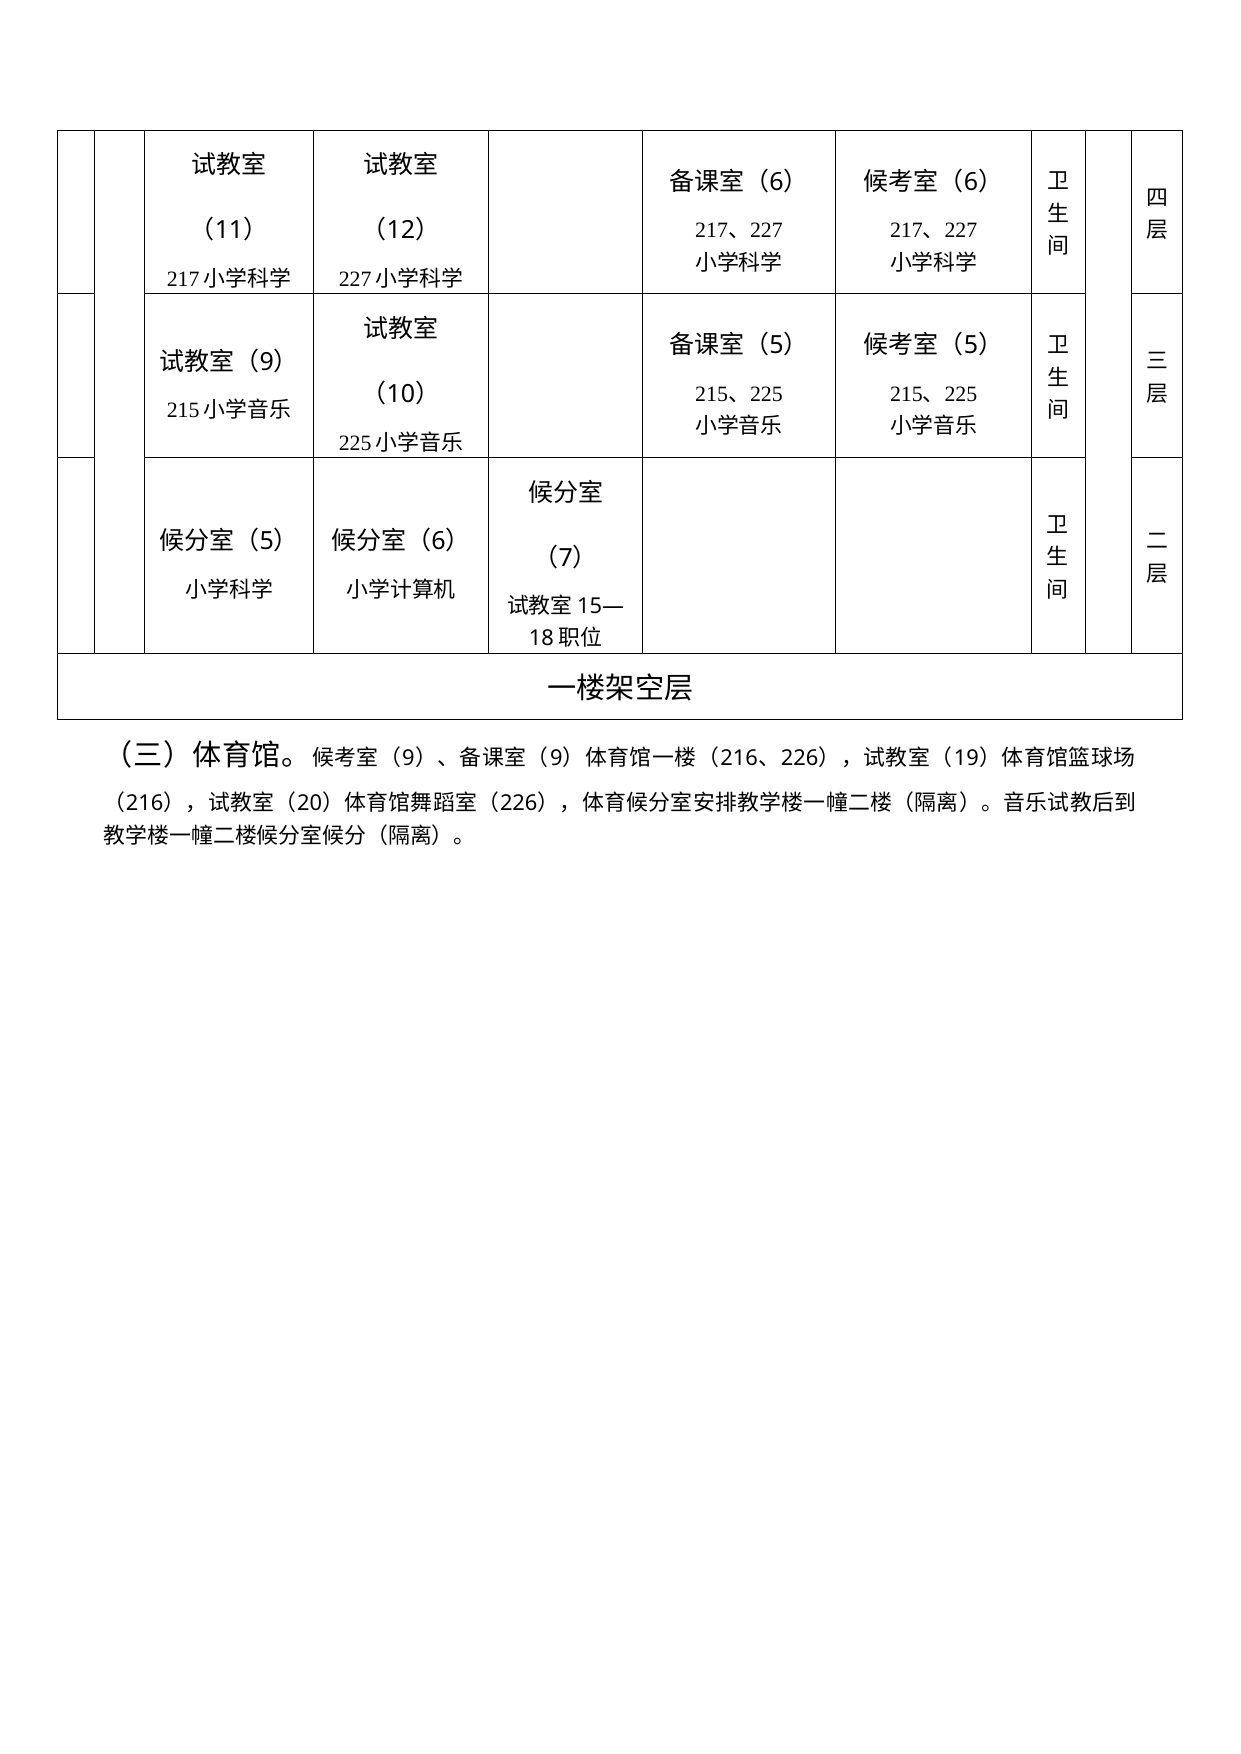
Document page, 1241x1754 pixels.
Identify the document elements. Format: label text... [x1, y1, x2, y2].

table_cell 候考室（6） 217、227 小学科学 [836, 131, 1031, 293]
table_cell [643, 458, 835, 653]
table_cell 一楼架空层 [58, 654, 1182, 719]
table_cell 二层 [1132, 458, 1182, 653]
table_cell [489, 131, 642, 293]
text （三）体育馆。候考室（9）、备课室（9）体育馆一楼（216、226），试教室（19）体育馆篮球场（216），试教室（20）体育馆舞蹈室（226），体育候分室安排教学楼一幢二楼（隔离）。音乐试教后到教学楼一幢二楼候分室候分（隔离）。 [103, 720, 1137, 850]
table_cell 候分室（6） 小学计算机 [314, 458, 488, 653]
table_cell 卫生间 [1032, 294, 1085, 457]
table_cell 试教室（9） 215小学音乐 [145, 294, 313, 457]
table_cell 候分室（7） 试教室15—18职位 [489, 458, 642, 653]
table_cell 四层 [1132, 131, 1182, 293]
table_cell [489, 294, 642, 457]
table_cell [58, 131, 94, 293]
table_cell [58, 458, 94, 653]
table_cell 试教室（12） 227小学科学 [314, 131, 488, 293]
table_cell 三层 [1132, 294, 1182, 457]
table_cell 备课室（6） 217、227 小学科学 [643, 131, 835, 293]
table_cell 试教室（11） 217小学科学 [145, 131, 313, 293]
table_cell 候分室（5） 小学科学 [145, 458, 313, 653]
table_cell [836, 458, 1031, 653]
table_cell [58, 294, 94, 457]
table_cell 试教室（10） 225小学音乐 [314, 294, 488, 457]
table_cell 候考室（5） 215、225 小学音乐 [836, 294, 1031, 457]
table_cell 卫生间 [1032, 131, 1085, 293]
table_cell 卫 生 间 [1032, 458, 1085, 653]
table_cell 备课室（5） 215、225 小学音乐 [643, 294, 835, 457]
